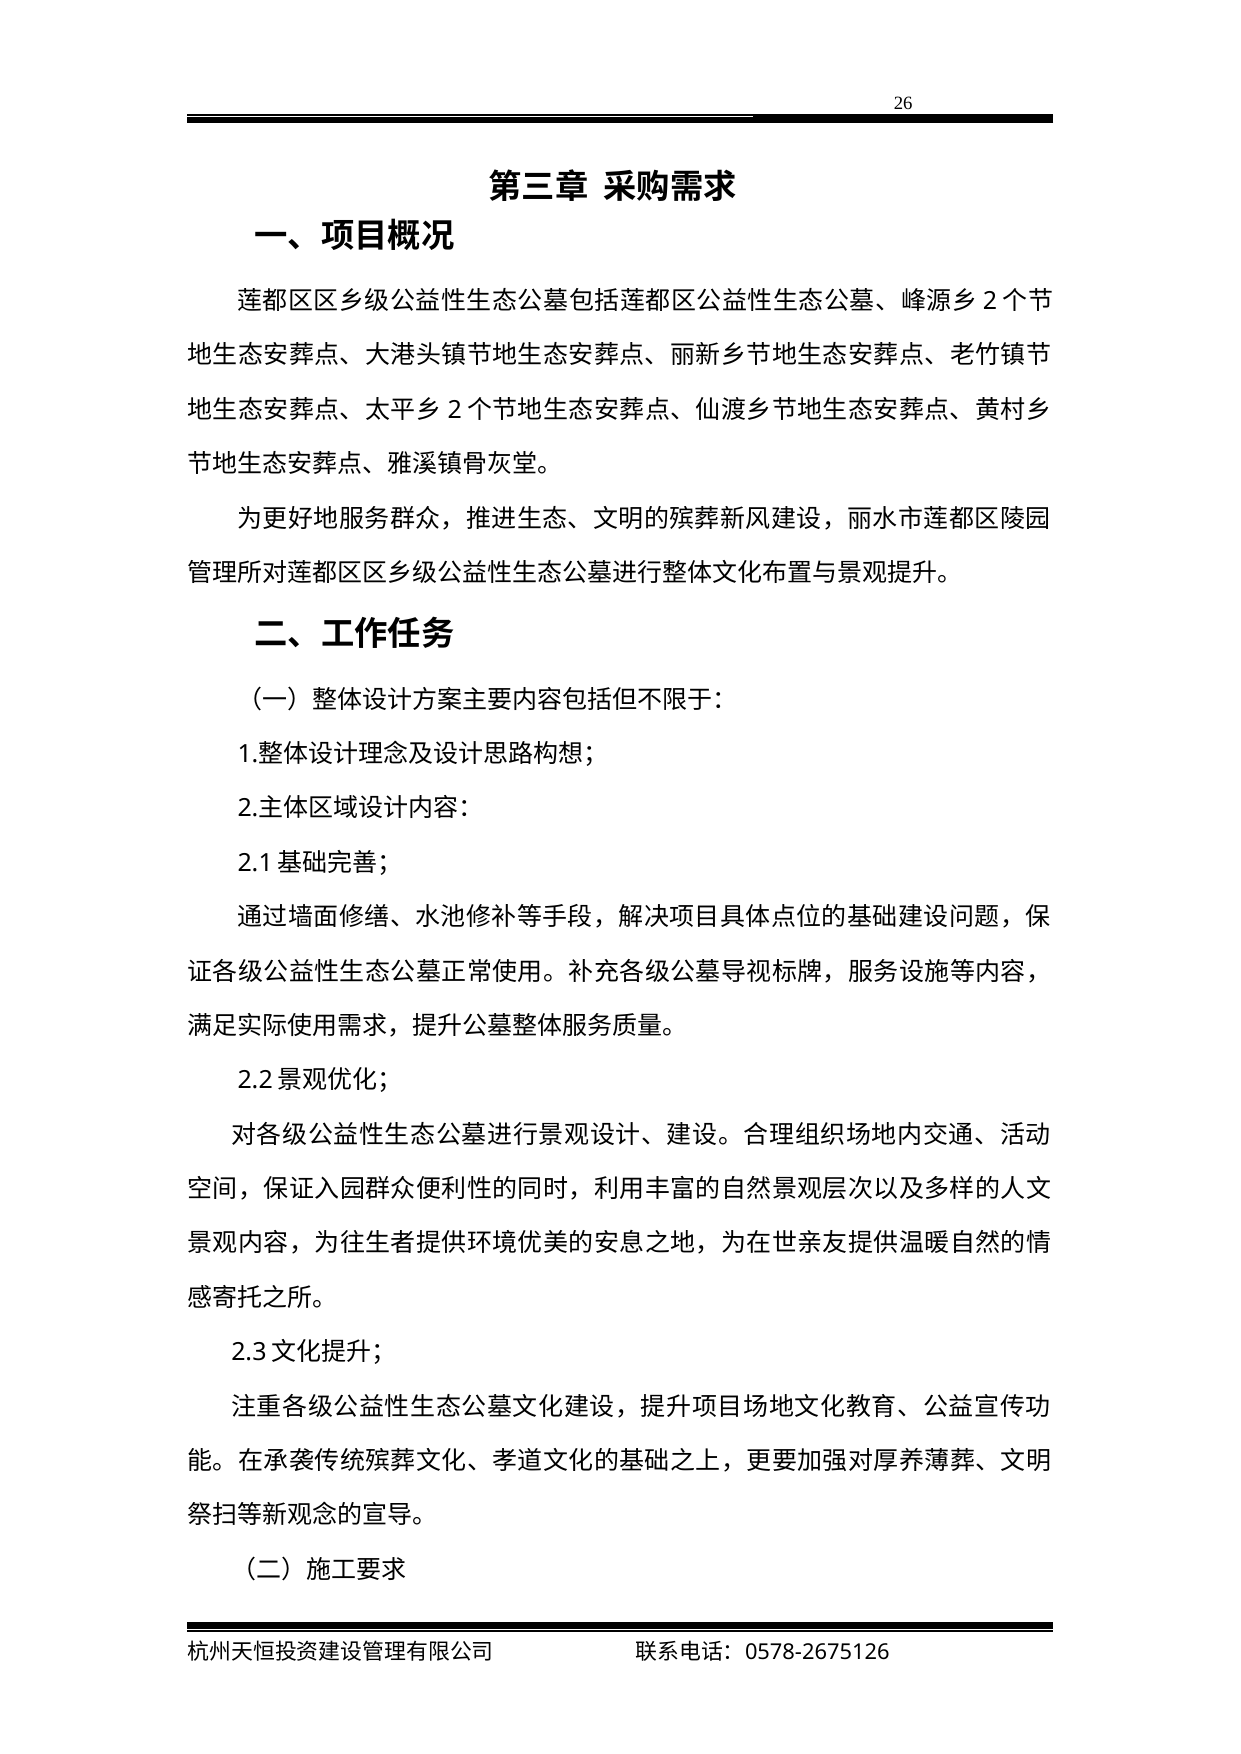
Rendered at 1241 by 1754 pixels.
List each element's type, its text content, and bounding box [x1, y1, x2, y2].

text 一、项目概况 [187, 208, 1053, 257]
subtitle 第三章 采购需求 [187, 150, 1053, 208]
list 2.2景观优化； [187, 1060, 1053, 1096]
list 对各级公益性生态公墓进行景观设计、建设。合理组织场地内交通、活动空间，保证入园群众便利性的同时，利用丰富的自然景观层次以及多样的人文景观内容，为往生者提供环境优美的安息之地，为在世亲友提供温暖自然的情感寄托之所。 [187, 1114, 1053, 1313]
list 通过墙面修缮、水池修补等手段，解决项目具体点位的基础建设问题，保证各级公益性生态公墓正常使用。补充各级公墓导视标牌，服务设施等内容，满足实际使用需求，提升公墓整体服务质量。 [187, 897, 1053, 1042]
text 莲都区区乡级公益性生态公墓包括莲都区公益性生态公墓、峰源乡2个节地生态安葬点、大港头镇节地生态安葬点、丽新乡节地生态安葬点、老竹镇节地生态安葬点、太平乡2个节地生态安葬点、仙渡乡节地生态安葬点、黄村乡节地生态安葬点、雅溪镇骨灰堂。 [187, 281, 1053, 480]
list （二）施工要求 [187, 1549, 1053, 1585]
list 注重各级公益性生态公墓文化建设，提升项目场地文化教育、公益宣传功能。在承袭传统殡葬文化、孝道文化的基础之上，更要加强对厚养薄葬、文明祭扫等新观念的宣导。 [187, 1386, 1053, 1531]
list 1.整体设计理念及设计思路构想； [187, 733, 1053, 770]
list 2.1基础完善； [187, 842, 1053, 878]
text 为更好地服务群众，推进生态、文明的殡葬新风建设，丽水市莲都区陵园管理所对莲都区区乡级公益性生态公墓进行整体文化布置与景观提升。 [187, 498, 1053, 589]
text （一）整体设计方案主要内容包括但不限于： [187, 679, 1053, 715]
list 2.主体区域设计内容： [187, 788, 1053, 824]
text 二、工作任务 [187, 607, 1053, 655]
list 2.3文化提升； [187, 1332, 1053, 1368]
